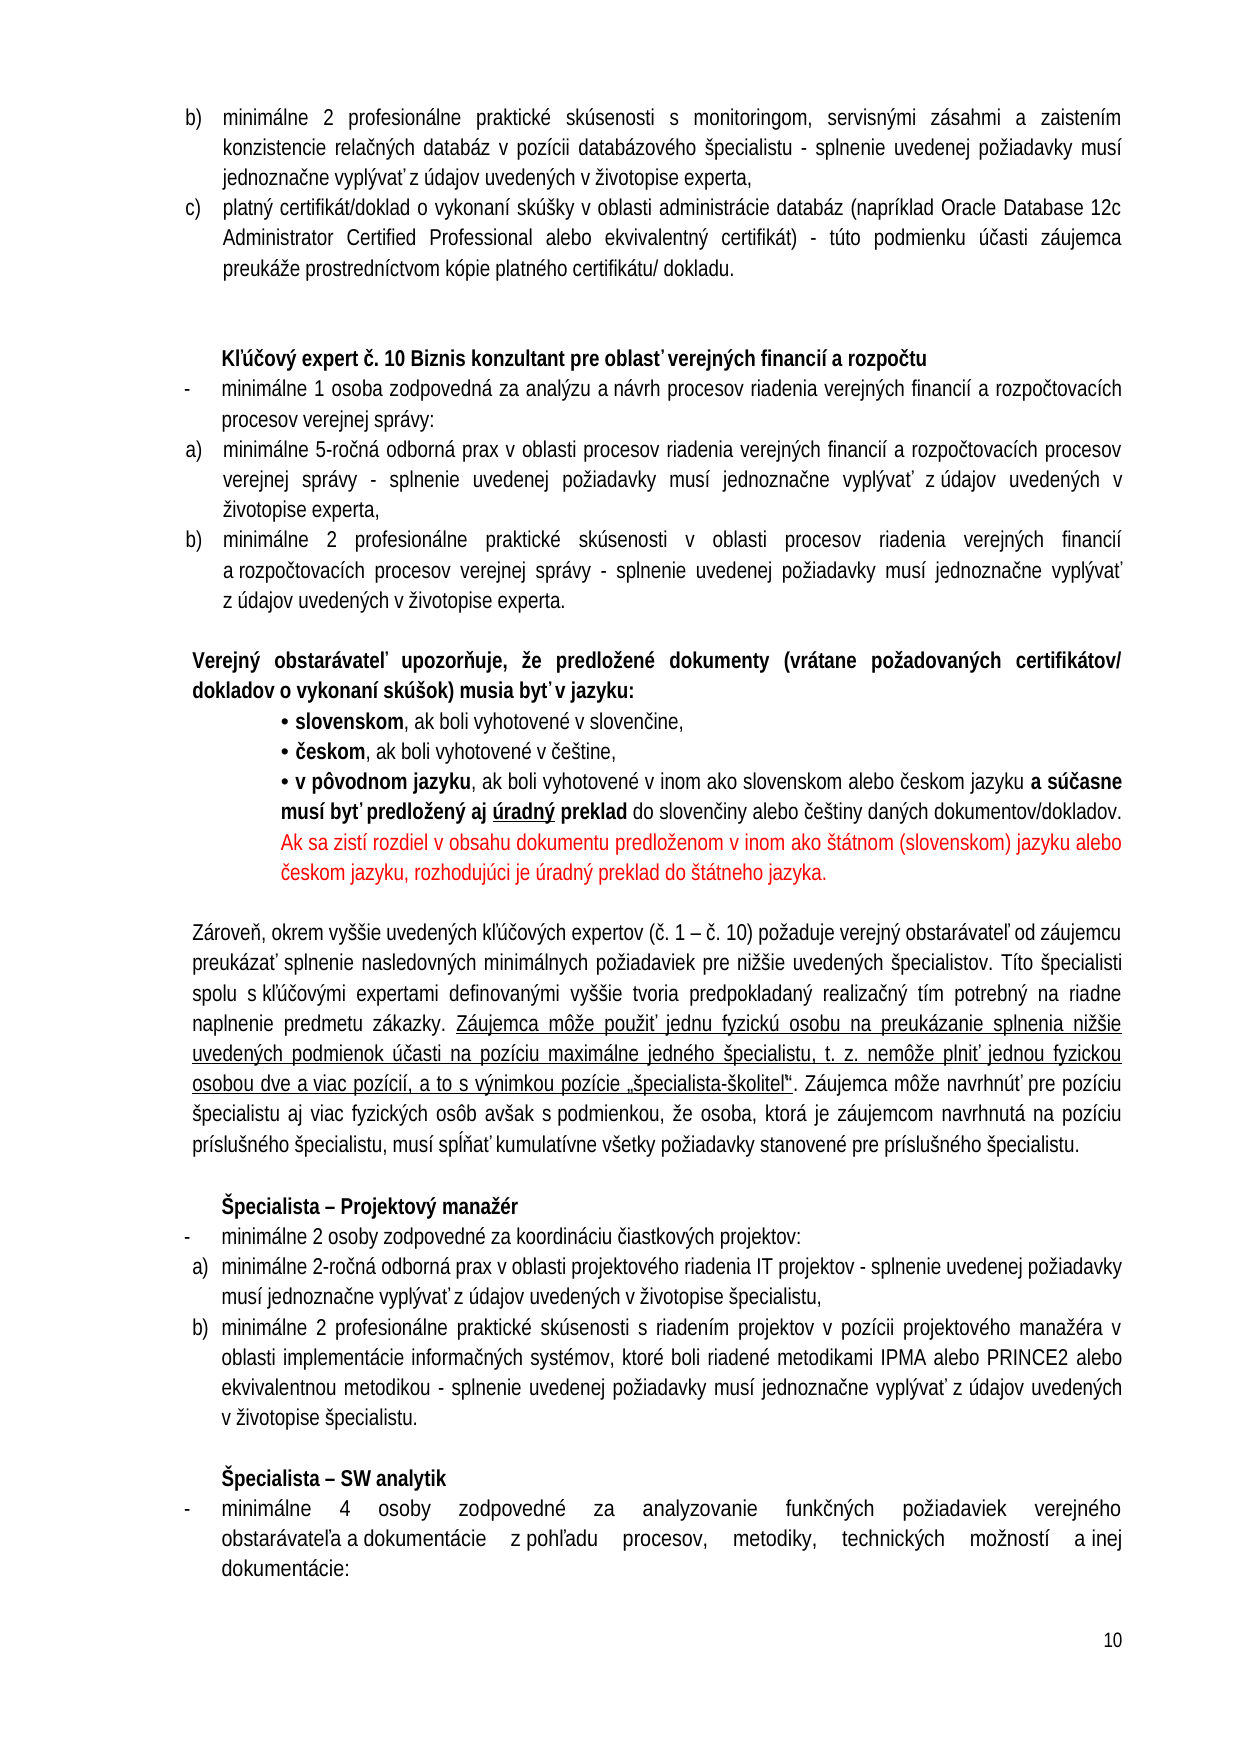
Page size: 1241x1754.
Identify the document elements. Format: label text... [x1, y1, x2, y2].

list minimálne 1 osoba zodpovedná za analýzu a návrh procesov riadenia verejných financií a rozpočtovacích procesov verejnej správy: [184, 375, 1122, 432]
text Zároveň, okrem vyššie uvedených kľúčových expertov (č. 1 – č. 10) požaduje verejný obstarávateľ od záujemcu preukázať splnenie nasledovných minimálnych požiadaviek pre nižšie uvedených špecialistov. Títo špecialisti spolu s kľúčovými expertami definovanými vyššie tvoria predpokladaný realizačný tím potrebný na riadne naplnenie predmetu zákazky. Záujemca môže použiť jednu fyzickú osobu na preukázanie splnenia nižšie uvedených podmienok účasti na pozíciu maximálne jedného špecialistu, t. z. nemôže plniť jednou fyzickou osobou dve a viac pozícií, a to s výnimkou pozície „špecialista-školiteľ“. Záujemca môže navrhnúť pre pozíciu špecialistu aj viac fyzických osôb avšak s podmienkou, že osoba, ktorá je záujemcom navrhnutá na pozíciu príslušného špecialistu, musí spĺňať kumulatívne všetky požiadavky stanovené pre príslušného špecialistu. [192, 919, 1122, 1063]
text Kľúčový expert č. 10 Biznis konzultant pre oblasť verejných financií a rozpočtu [148, 345, 1122, 371]
text Špecialista – SW analytik [148, 1464, 1122, 1491]
text Verejný obstarávateľ upozorňuje, že predložené dokumenty (vrátane požadovaných certifikátov/ dokladov o vykonaní skúšok) musia byť v jazyku: [192, 647, 1122, 704]
text Zároveň, okrem vyššie uvedených kľúčových expertov (č. 1 – č. 10) požaduje verejný obstarávateľ od záujemcu preukázať splnenie nasledovných minimálnych požiadaviek pre nižšie uvedených špecialistov. Títo špecialisti spolu s kľúčovými expertami definovanými vyššie tvoria predpokladaný realizačný tím potrebný na riadne naplnenie predmetu zákazky. Záujemca môže použiť jednu fyzickú osobu na preukázanie splnenia nižšie uvedených podmienok účasti na pozíciu maximálne jedného špecialistu, t. z. nemôže plniť jednou fyzickou osobou dve a viac pozícií, a to s výnimkou pozície „špecialista-školiteľ“. Záujemca môže navrhnúť pre pozíciu špecialistu aj viac fyzických osôb avšak s podmienkou, že osoba, ktorá je záujemcom navrhnutá na pozíciu príslušného špecialistu, musí spĺňať kumulatívne všetky požiadavky stanovené pre príslušného špecialistu. [192, 1064, 1122, 1157]
list minimálne 2 profesionálne praktické skúsenosti v oblasti procesov riadenia verejných financií a rozpočtovacích procesov verejnej správy - splnenie uvedenej požiadavky musí jednoznačne vyplývať z údajov uvedených v životopise experta. [185, 526, 1122, 613]
text Špecialista – Projektový manažér [148, 1193, 1122, 1219]
list slovenskom, ak boli vyhotovené v slovenčine, [266, 708, 1122, 734]
list v pôvodnom jazyku, ak boli vyhotovené v inom ako slovenskom alebo českom jazyku a súčasne musí byť predložený aj úradný preklad do slovenčiny alebo češtiny daných dokumentov/dokladov. Ak sa zistí rozdiel v obsahu dokumentu predloženom v inom ako štátnom (slovenskom) jazyku alebo českom jazyku, rozhodujúci je úradný preklad do štátneho jazyka. [281, 768, 1122, 885]
list minimálne 2 profesionálne praktické skúsenosti s riadením projektov v pozícii projektového manažéra v oblasti implementácie informačných systémov, ktoré boli riadené metodikami IPMA alebo PRINCE2 alebo ekvivalentnou metodikou - splnenie uvedenej požiadavky musí jednoznačne vyplývať z údajov uvedených v životopise špecialistu. [192, 1313, 1122, 1430]
list minimálne 5-ročná odborná prax v oblasti procesov riadenia verejných financií a rozpočtovacích procesov verejnej správy - splnenie uvedenej požiadavky musí jednoznačne vyplývať z údajov uvedených v životopise experta, [185, 436, 1122, 522]
list platný certifikát/doklad o vykonaní skúšky v oblasti administrácie databáz (napríklad Oracle Database 12c Administrator Certified Professional alebo ekvivalentný certifikát) - túto podmienku účasti záujemca preukáže prostredníctvom kópie platného certifikátu/ dokladu. [185, 194, 1122, 281]
list českom, ak boli vyhotovené v češtine, [281, 738, 1122, 764]
list minimálne 2 osoby zodpovedné za koordináciu čiastkových projektov: [184, 1223, 1122, 1249]
list minimálne 4 osoby zodpovedné za analyzovanie funkčných požiadaviek verejného obstarávateľa a dokumentácie z pohľadu procesov, metodiky, technických možností a inej dokumentácie: [184, 1495, 1122, 1581]
list minimálne 2 profesionálne praktické skúsenosti s monitoringom, servisnými zásahmi a zaistením konzistencie relačných databáz v pozícii databázového špecialistu - splnenie uvedenej požiadavky musí jednoznačne vyplývať z údajov uvedených v životopise experta, [185, 103, 1122, 190]
list minimálne 2-ročná odborná prax v oblasti projektového riadenia IT projektov - splnenie uvedenej požiadavky musí jednoznačne vyplývať z údajov uvedených v životopise špecialistu, [192, 1253, 1122, 1309]
